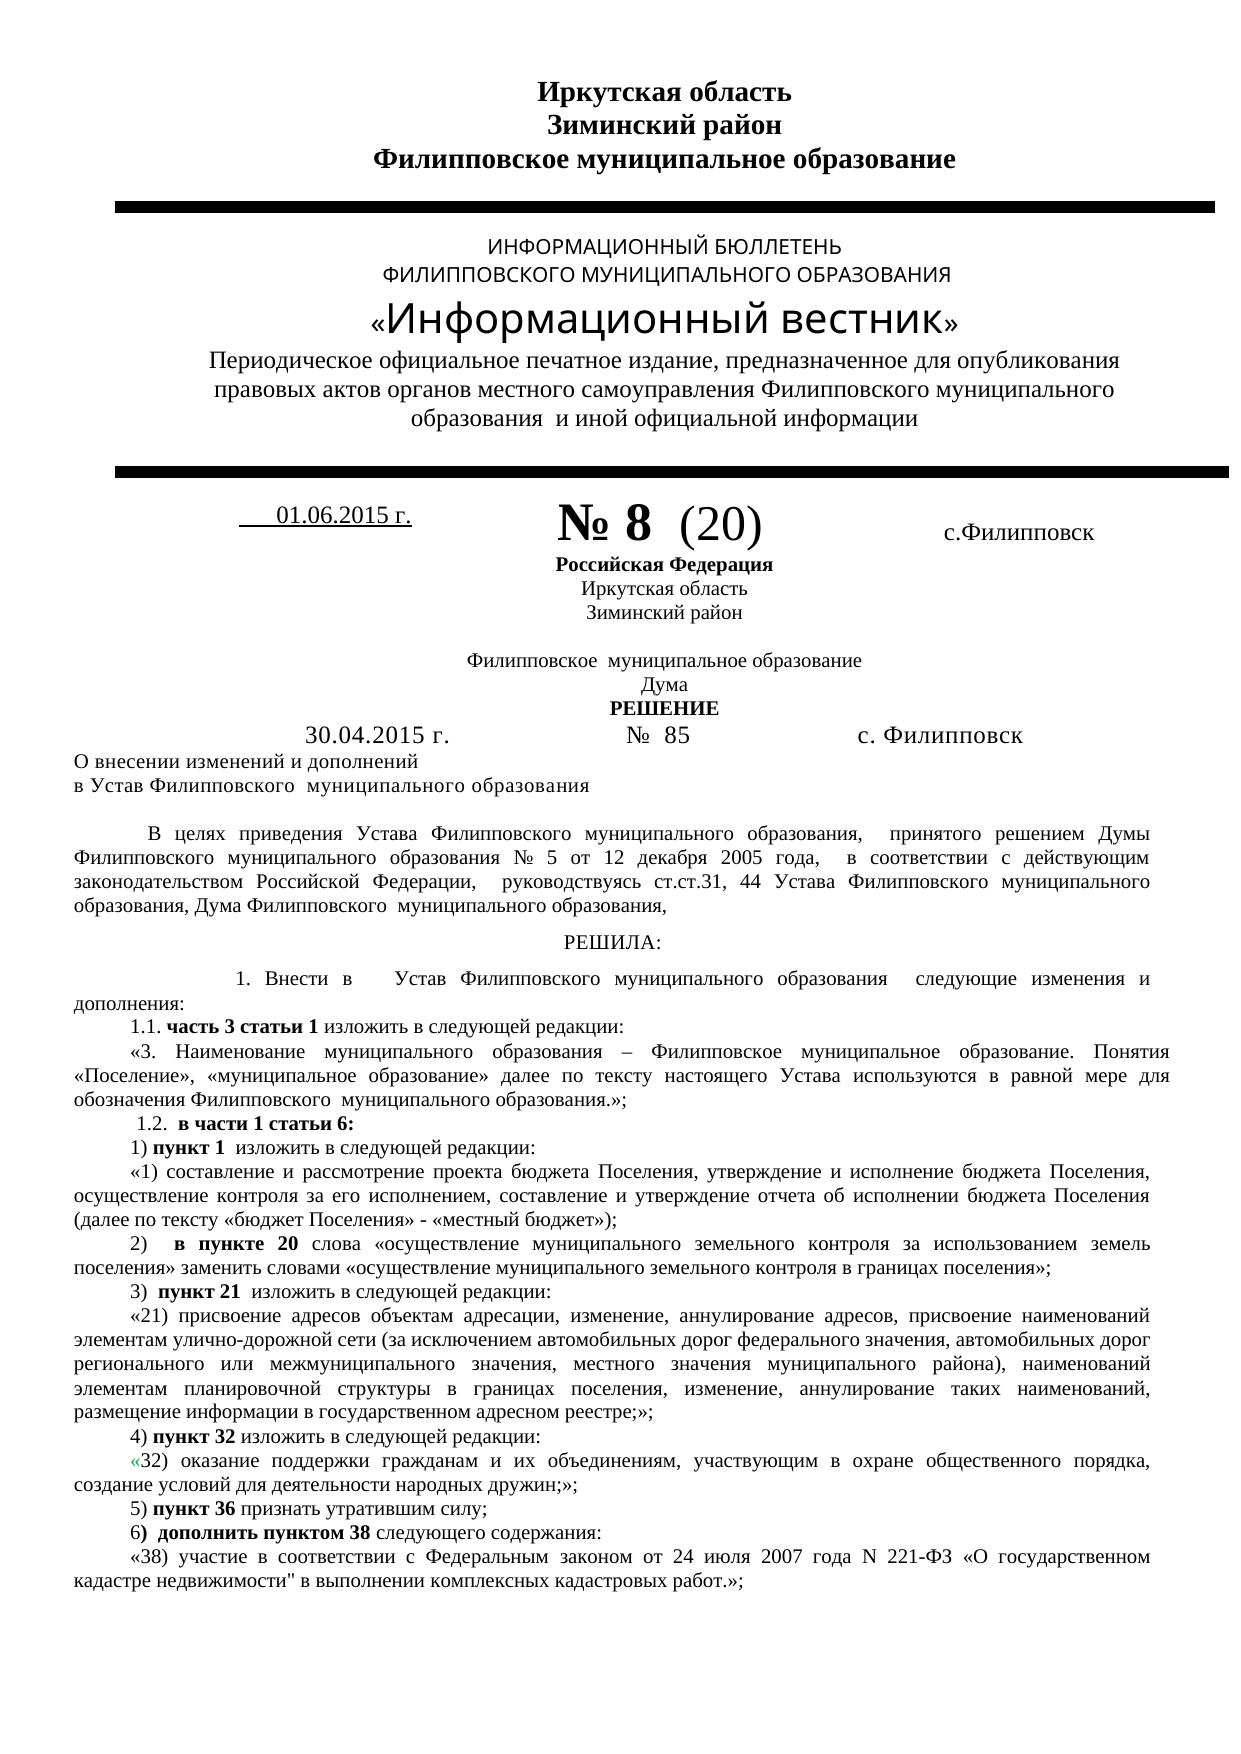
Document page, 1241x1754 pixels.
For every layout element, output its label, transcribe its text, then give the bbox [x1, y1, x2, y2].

text № 8 (20) с.Филипповск [177, 489, 1152, 552]
text ИНФОРМАЦИОННЫЙ БЮЛЛЕТЕНЬ [177, 232, 1152, 260]
text правовых актов органов местного самоуправления Филипповского муниципального образования и иной официальной информации [177, 374, 1152, 432]
text Филипповское муниципальное образование [177, 141, 1152, 174]
text «21) присвоение адресов объектам адресации, изменение, аннулирование адресов, присвоение наименований элементам улично-дорожной сети (за исключением автомобильных дорог федерального значения, автомобильных дорог регионального или межмуниципального значения, местного значения муниципального района), наименований элементам планировочной структуры в границах поселения, изменение, аннулирование таких наименований, размещение информации в государственном адресном реестре;»; [74, 1303, 1152, 1423]
text 5) пункт 36 признать утратившим силу; [74, 1496, 1152, 1520]
text Филипповское муниципальное образование [177, 648, 1152, 672]
text «32) оказание поддержки гражданам и их объединениям, участвующим в охране общественного порядка, создание условий для деятельности народных дружин;»; [74, 1448, 1152, 1496]
text 1.1. часть 3 статьи 1 изложить в следующей редакции: [74, 1014, 1171, 1038]
text 1) пункт 1 изложить в следующей редакции: [74, 1135, 1152, 1159]
text «Информационный вестник» [177, 289, 1152, 346]
text Периодическое официальное печатное издание, предназначенное для опубликования [177, 346, 1152, 374]
text РЕШЕНИЕ [177, 696, 1152, 720]
text 4) пункт 32 изложить в следующей редакции: [74, 1423, 1152, 1448]
text 3) пункт 21 изложить в следующей редакции: [74, 1279, 1152, 1303]
text 1.2. в части 1 статьи 6: [74, 1111, 1152, 1135]
text в Устав Филипповского муниципального образования [74, 773, 1152, 797]
title Российская Федерация [177, 552, 1152, 576]
text Иркутская область [177, 576, 1152, 600]
text 1. Внести в Устав Филипповского муниципального образования следующие изменения и дополнения: [74, 966, 1152, 1014]
text РЕШИЛА: [74, 930, 1152, 954]
text 2) в пункте 20 слова «осуществление муниципального земельного контроля за использованием земель поселения» заменить словами «осуществление муниципального земельного контроля в границах поселения»; [74, 1231, 1152, 1279]
text О внесении изменений и дополнений [74, 749, 1152, 773]
text Дума [177, 672, 1152, 696]
text 30.04.2015 г. № 85 с. Филипповск [177, 720, 1152, 749]
text ФИЛИППОВСКОГО МУНИЦИПАЛЬНОГО ОБРАЗОВАНИЯ [177, 260, 1152, 289]
text 6) дополнить пунктом 38 следующего содержания: [74, 1520, 1152, 1544]
text Зиминский район [177, 107, 1152, 141]
text «3. Наименование муниципального образования – Филипповское муниципальное образование. Понятия «Поселение», «муниципальное образование» далее по тексту настоящего Устава используются в равной мере для обозначения Филипповского муниципального образования.»; [74, 1038, 1171, 1111]
text Зиминский район [177, 600, 1152, 624]
text «38) участие в соответствии с Федеральным законом от 24 июля 2007 года N 221-ФЗ «О государственном кадастре недвижимости" в выполнении комплексных кадастровых работ.»; [74, 1544, 1152, 1592]
text Иркутская область [177, 74, 1152, 107]
text «1) составление и рассмотрение проекта бюджета Поселения, утверждение и исполнение бюджета Поселения, осуществление контроля за его исполнением, составление и утверждение отчета об исполнении бюджета Поселения (далее по тексту «бюджет Поселения» - «местный бюджет»); [74, 1159, 1152, 1231]
text В целях приведения Устава Филипповского муниципального образования, принятого решением Думы Филипповского муниципального образования № 5 от 12 декабря 2005 года, в соответствии с действующим законодательством Российской Федерации, руководствуясь ст.ст.31, 44 Устава Филипповского муниципального образования, Дума Филипповского муниципального образования, [74, 821, 1152, 917]
